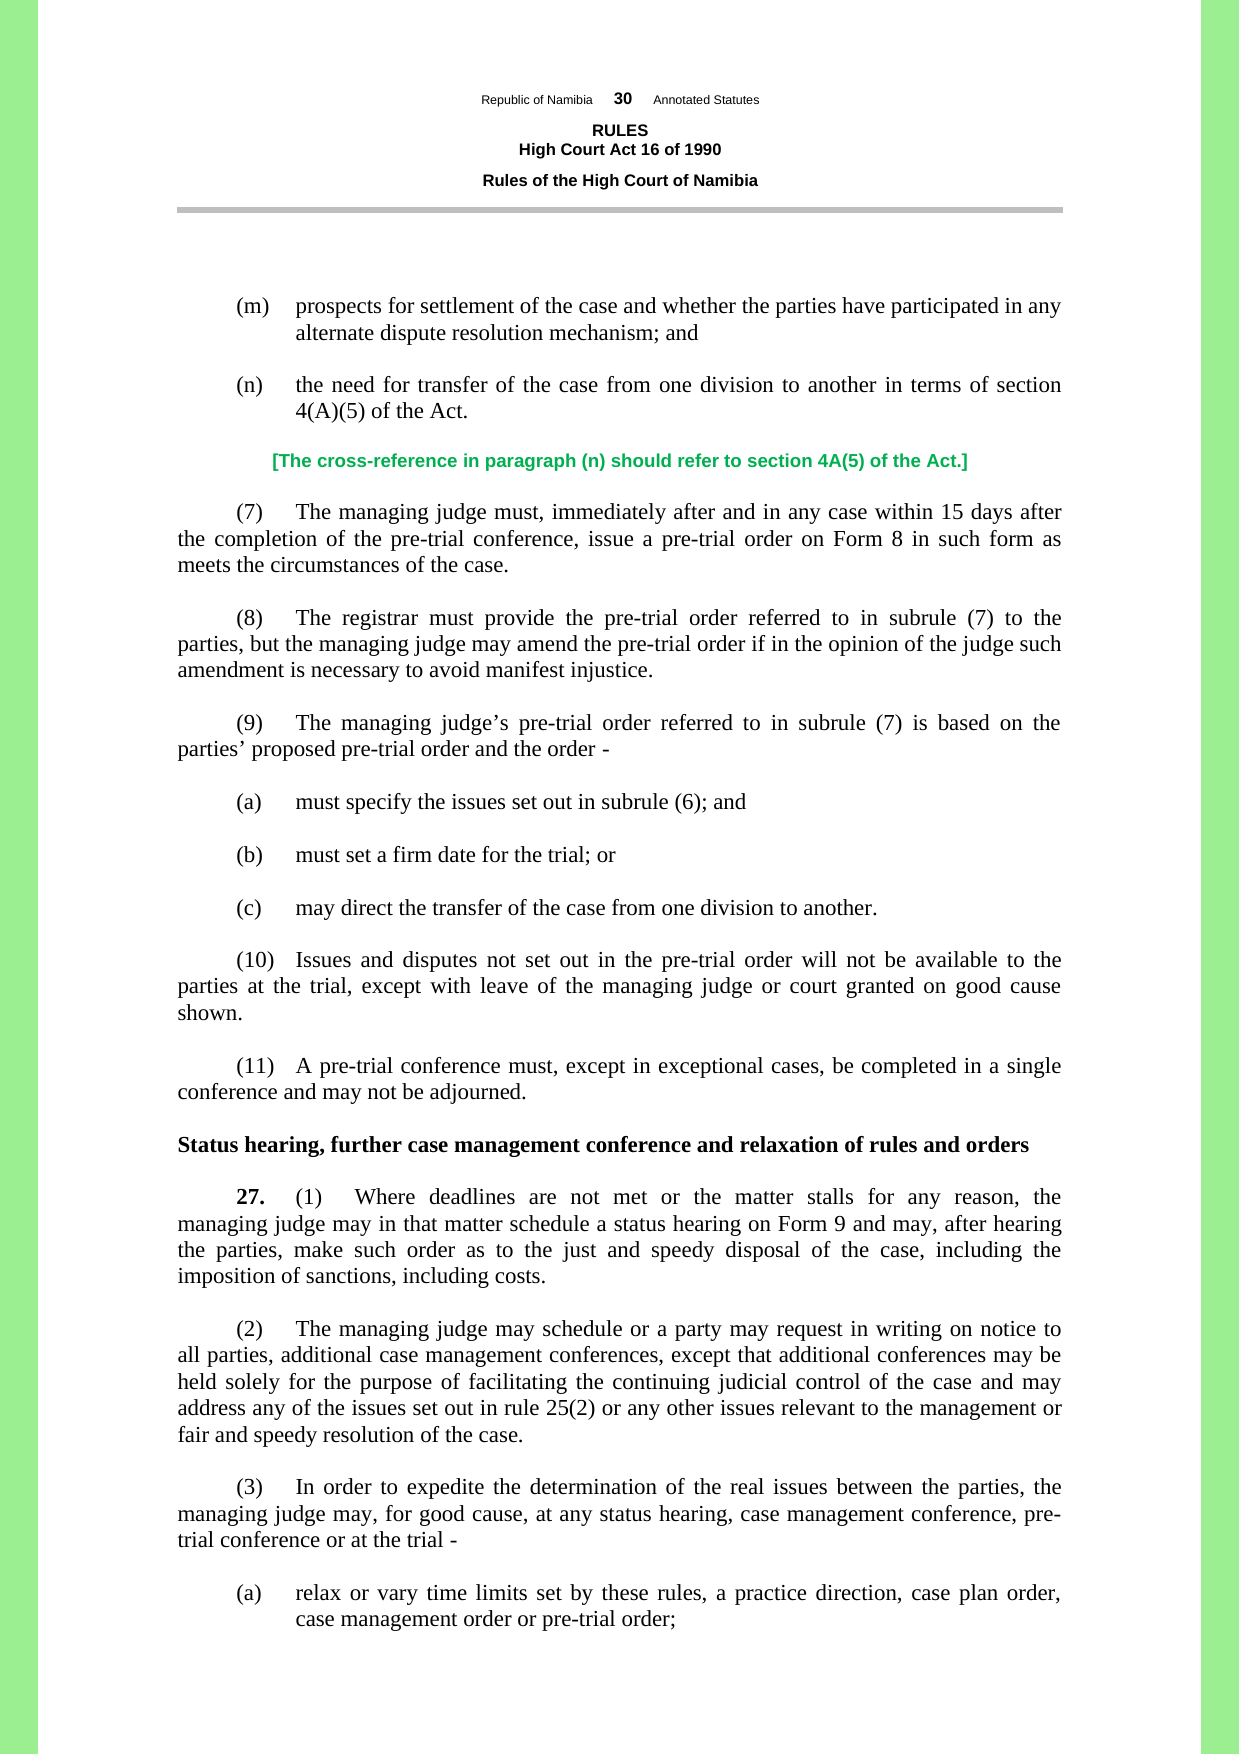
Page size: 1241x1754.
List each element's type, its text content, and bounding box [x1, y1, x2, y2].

text (2) The managing judge may schedule or a party may request in writing on notice to all parties, additional case management conferences, except that additional conferences may be held solely for the purpose of facilitating the continuing judicial control of the case and may address any of the issues set out in rule 25(2) or any other issues relevant to the management or fair and speedy resolution of the case. [177, 1315, 1063, 1447]
text (a) must specify the issues set out in subrule (6); and [236, 788, 1063, 814]
text (11) A pre-trial conference must, except in exceptional cases, be completed in a single conference and may not be adjourned. [177, 1052, 1063, 1104]
text (n) the need for transfer of the case from one division to another in terms of section 4(A)(5) of the Act. [236, 371, 1063, 424]
text (7) The managing judge must, immediately after and in any case within 15 days after the completion of the pre-trial conference, issue a pre-trial order on Form 8 in such form as meets the circumstances of the case. [177, 498, 1063, 577]
text [The cross-reference in paragraph (n) should refer to section 4A(5) of the Act.] [177, 450, 1063, 472]
text (c) may direct the transfer of the case from one division to another. [236, 893, 1063, 920]
text (10) Issues and disputes not set out in the pre-trial order will not be available to the parties at the trial, except with leave of the managing judge or court granted on good cause shown. [177, 946, 1063, 1025]
text (3) In order to expedite the determination of the real issues between the parties, the managing judge may, for good cause, at any status hearing, case management conference, pre-trial conference or at the trial - [177, 1473, 1063, 1552]
text (9) The managing judge’s pre-trial order referred to in subrule (7) is based on the parties’ proposed pre-trial order and the order - [177, 709, 1063, 762]
text Status hearing, further case management conference and relaxation of rules and orders [177, 1131, 1063, 1157]
text (b) must set a firm date for the trial; or [236, 841, 1063, 867]
text (m) prospects for settlement of the case and whether the parties have participated in any alternate dispute resolution mechanism; and [236, 292, 1063, 345]
text (8) The registrar must provide the pre-trial order referred to in subrule (7) to the parties, but the managing judge may amend the pre-trial order if in the opinion of the judge such amendment is necessary to avoid manifest injustice. [177, 604, 1063, 683]
text 27. (1) Where deadlines are not met or the matter stalls for any reason, the managing judge may in that matter schedule a status hearing on Form 9 and may, after hearing the parties, make such order as to the just and speedy disposal of the case, including the imposition of sanctions, including costs. [177, 1183, 1063, 1289]
text (a) relax or vary time limits set by these rules, a practice direction, case plan order, case management order or pre-trial order; [236, 1579, 1063, 1631]
